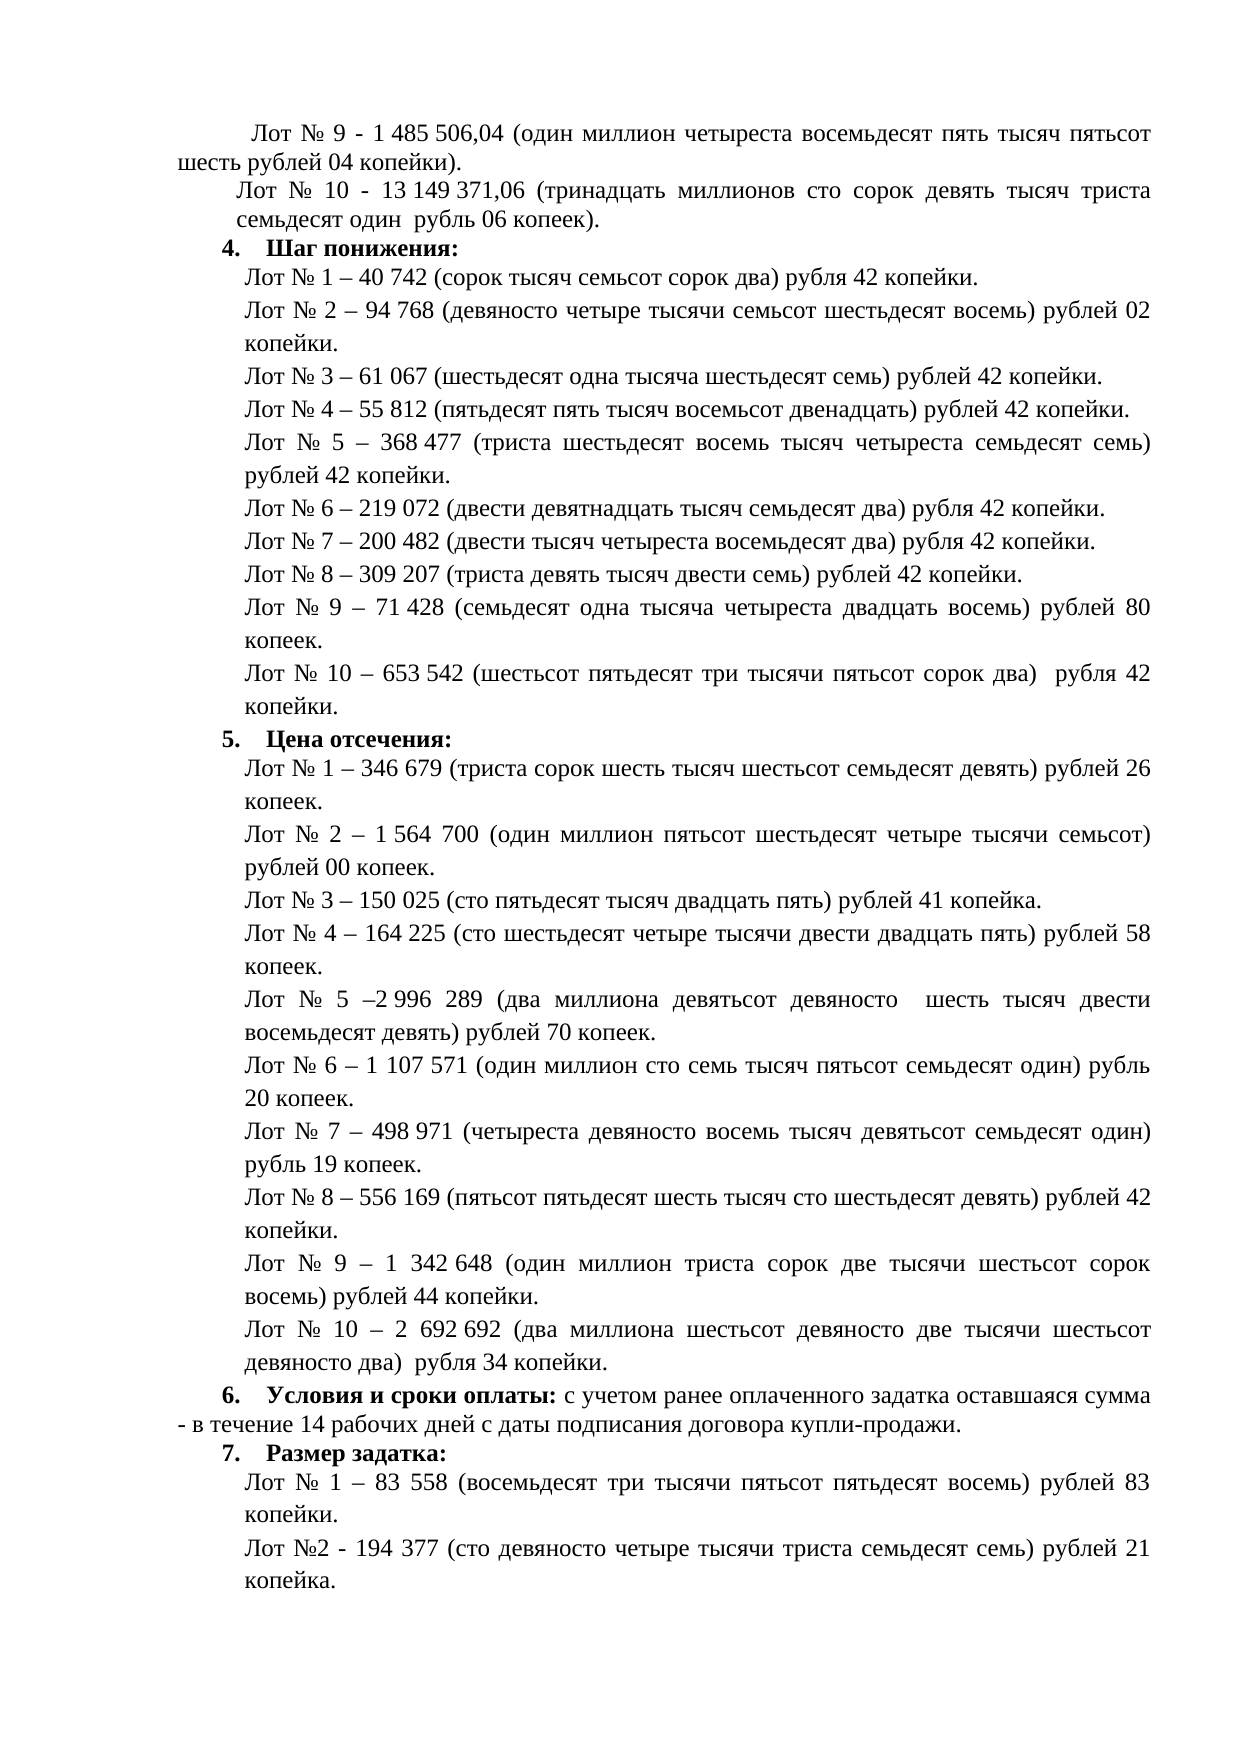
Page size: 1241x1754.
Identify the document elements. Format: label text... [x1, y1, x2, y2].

list Лот № 2 – 94 768 (девяносто четыре тысячи семьсот шестьдесят восемь) рублей 02 копейки. [244, 295, 1152, 357]
list Цена отсечения: [177, 724, 1152, 753]
list Лот № 5 – 368 477 (триста шестьдесят восемь тысяч четыреста семьдесят семь) рублей 42 копейки. [244, 427, 1152, 489]
list Лот №2 - 194 377 (сто девяносто четыре тысячи триста семьдесят семь) рублей 21 копейка. [244, 1533, 1152, 1594]
list Размер задатка: [177, 1438, 1152, 1467]
list Лот № 4 – 55 812 (пятьдесят пять тысяч восемьсот двенадцать) рублей 42 копейки. [244, 394, 1152, 423]
list Лот № 8 – 309 207 (триста девять тысяч двести семь) рублей 42 копейки. [244, 559, 1152, 588]
list Шаг понижения: [177, 233, 1152, 262]
list Лот № 7 – 498 971 (четыреста девяносто восемь тысяч девятьсот семьдесят один) рубль 19 копеек. [244, 1116, 1152, 1178]
list Лот № 9 - 1 485 506,04 (один миллион четыреста восемьдесят пять тысяч пятьсот шесть рублей 04 копейки). [177, 118, 1152, 176]
list Лот № 7 – 200 482 (двести тысяч четыреста восемьдесят два) рубля 42 копейки. [244, 526, 1152, 555]
list Лот № 2 – 1 564 700 (один миллион пятьсот шестьдесят четыре тысячи семьсот) рублей 00 копеек. [244, 819, 1152, 881]
list Лот № 8 – 556 169 (пятьсот пятьдесят шесть тысяч сто шестьдесят девять) рублей 42 копейки. [244, 1182, 1152, 1244]
list Лот № 10 - 13 149 371,06 (тринадцать миллионов сто сорок девять тысяч триста семьдесят один рубль 06 копеек). [236, 176, 1152, 233]
list Лот № 4 – 164 225 (сто шестьдесят четыре тысячи двести двадцать пять) рублей 58 копеек. [244, 918, 1152, 980]
list Лот № 1 – 83 558 (восемьдесят три тысячи пятьсот пятьдесят восемь) рублей 83 копейки. [244, 1467, 1152, 1528]
list Лот № 3 – 150 025 (сто пятьдесят тысяч двадцать пять) рублей 41 копейка. [244, 885, 1152, 914]
list Лот № 3 – 61 067 (шестьдесят одна тысяча шестьдесят семь) рублей 42 копейки. [244, 361, 1152, 390]
list Лот № 1 – 40 742 (сорок тысяч семьсот сорок два) рубля 42 копейки. [244, 262, 1152, 291]
list Лот № 6 – 219 072 (двести девятнадцать тысяч семьдесят два) рубля 42 копейки. [244, 493, 1152, 522]
list Условия и сроки оплаты: с учетом ранее оплаченного задатка оставшаяся сумма - в течение 14 рабочих дней с даты подписания договора купли-продажи. [177, 1380, 1152, 1438]
list Лот № 10 – 653 542 (шестьсот пятьдесят три тысячи пятьсот сорок два) рубля 42 копейки. [244, 658, 1152, 720]
list Лот № 5 –2 996 289 (два миллиона девятьсот девяносто шесть тысяч двести восемьдесят девять) рублей 70 копеек. [244, 984, 1152, 1046]
list Лот № 1 – 346 679 (триста сорок шесть тысяч шестьсот семьдесят девять) рублей 26 копеек. [244, 753, 1152, 815]
list Лот № 9 – 1 342 648 (один миллион триста сорок две тысячи шестьсот сорок восемь) рублей 44 копейки. [244, 1248, 1152, 1310]
list Лот № 10 – 2 692 692 (два миллиона шестьсот девяносто две тысячи шестьсот девяносто два) рубля 34 копейки. [244, 1314, 1152, 1376]
list Лот № 9 – 71 428 (семьдесят одна тысяча четыреста двадцать восемь) рублей 80 копеек. [244, 592, 1152, 654]
list Лот № 6 – 1 107 571 (один миллион сто семь тысяч пятьсот семьдесят один) рубль 20 копеек. [244, 1050, 1152, 1112]
